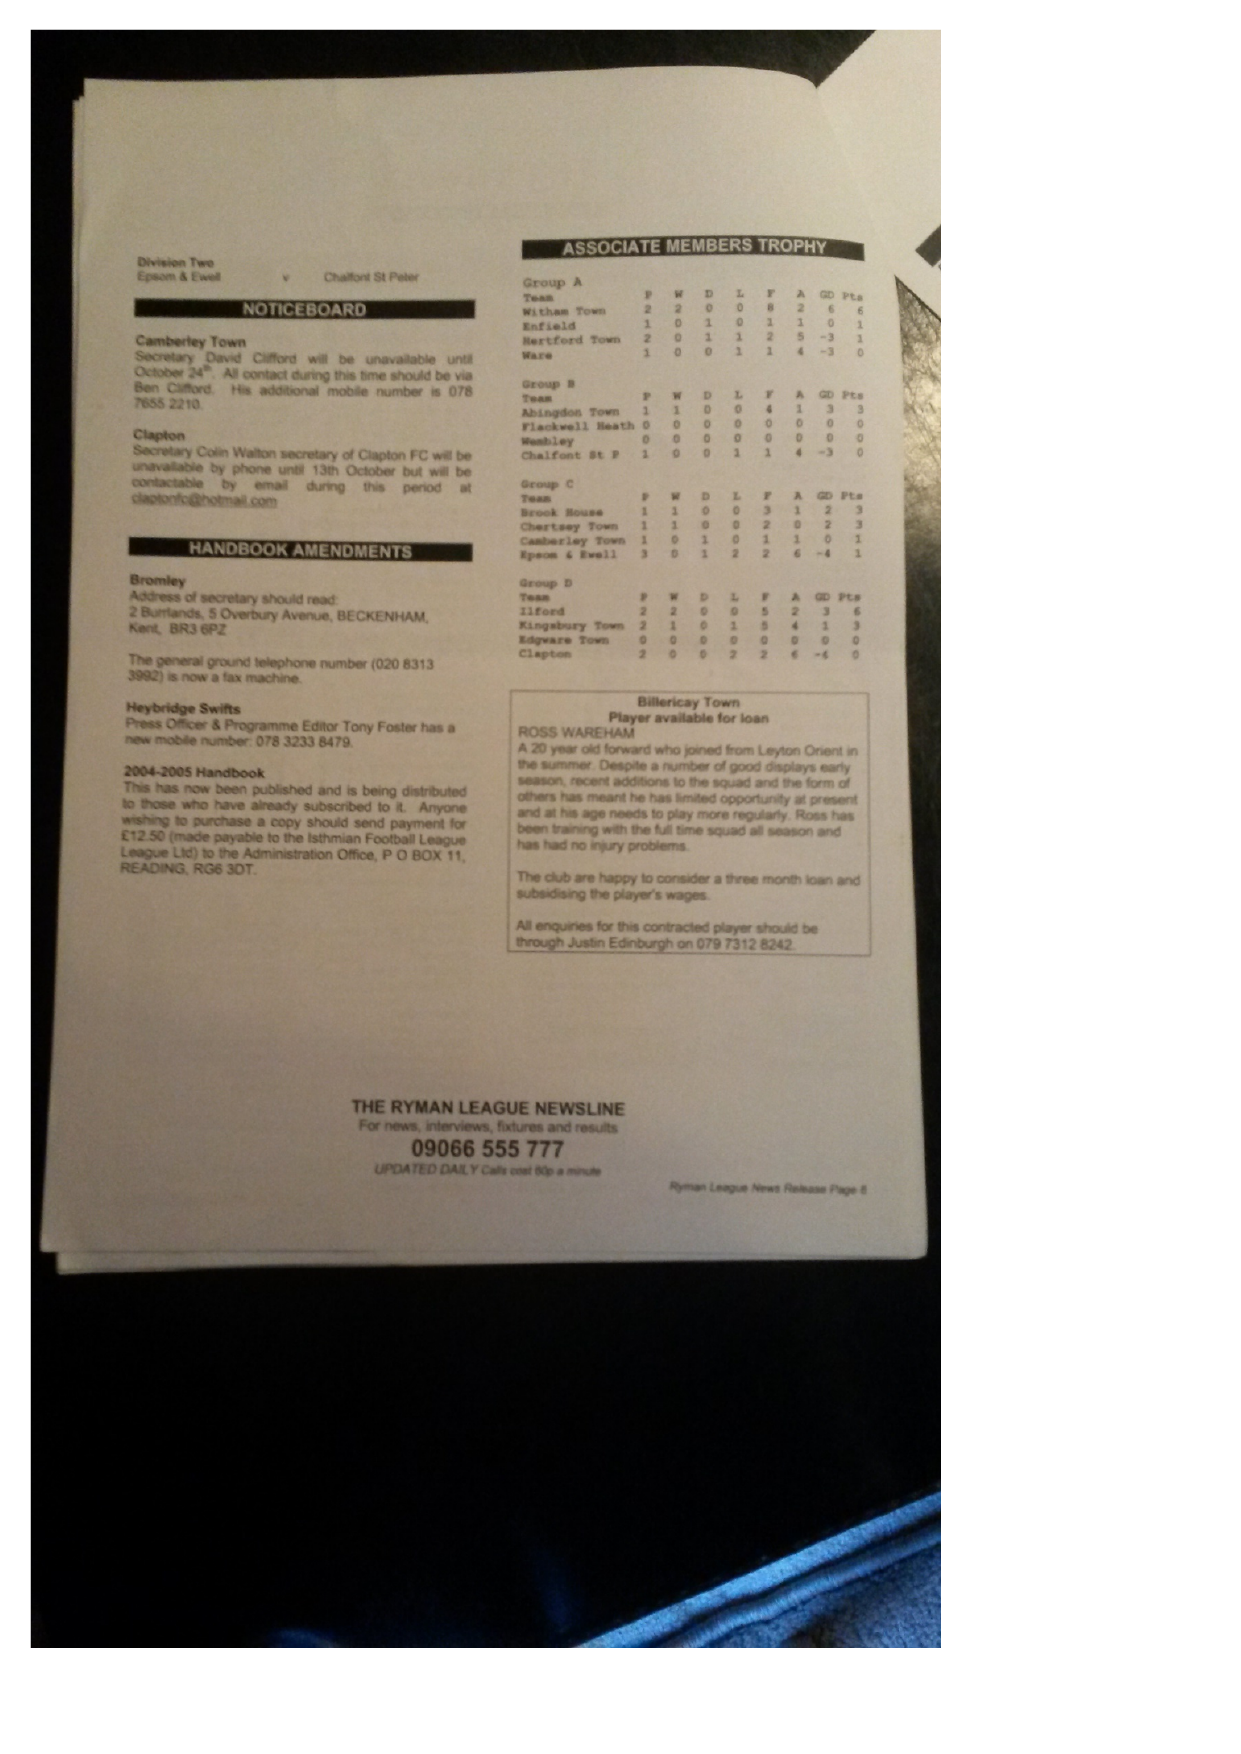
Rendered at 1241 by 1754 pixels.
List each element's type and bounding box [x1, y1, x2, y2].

picture [32, 32, 941, 1648]
